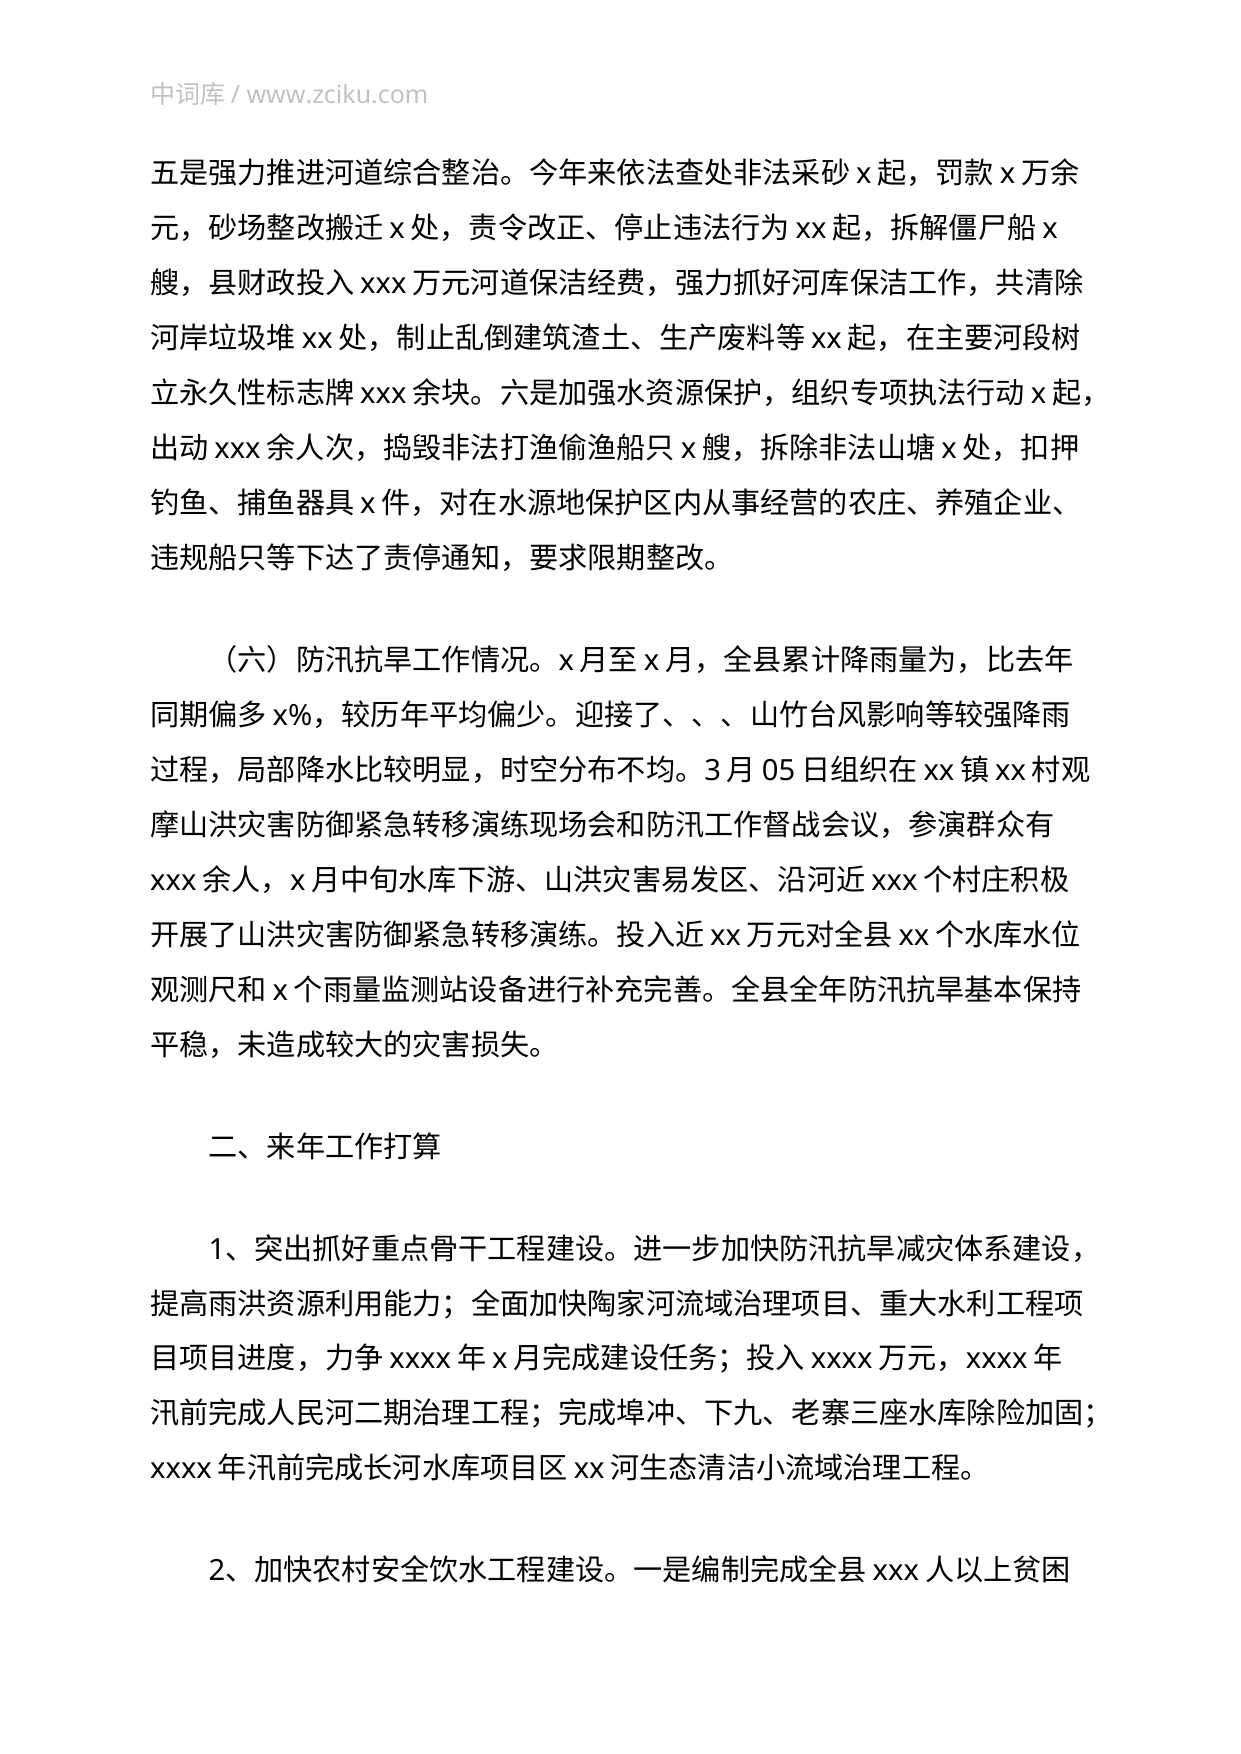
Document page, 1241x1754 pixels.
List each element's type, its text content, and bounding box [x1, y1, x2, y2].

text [150, 150, 1090, 577]
text （六）防汛抗旱工作情况。x月至x月，全县累计降雨量为，比去年同期偏多x%，较历年平均偏少。迎接了、、、山竹台风影响等较强降雨过程，局部降水比较明显，时空分布不均。3月05日组织在xx镇xx村观摩山洪灾害防御紧急转移演练现场会和防汛工作督战会议，参演群众有xxx余人，x月中旬水库下游、山洪灾害易发区、沿河近xxx个村庄积极开展了山洪灾害防御紧急转移演练。投入近xx万元对全县xx个水库水位观测尺和x个雨量监测站设备进行补充完善。全县全年防汛抗旱基本保持平稳，未造成较大的灾害损失。 [150, 637, 1090, 1064]
text 二、来年工作打算 [150, 1123, 1090, 1166]
text 1、突出抓好重点骨干工程建设。进一步加快防汛抗旱减灾体系建设，提高雨洪资源利用能力；全面加快陶家河流域治理项目、重大水利工程项目项目进度，力争xxxx年x月完成建设任务；投入xxxx万元，xxxx年汛前完成人民河二期治理工程；完成埠冲、下九、老寨三座水库除险加固；xxxx年汛前完成长河水库项目区xx河生态清洁小流域治理工程。 [150, 1225, 1090, 1487]
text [150, 1547, 1090, 1589]
